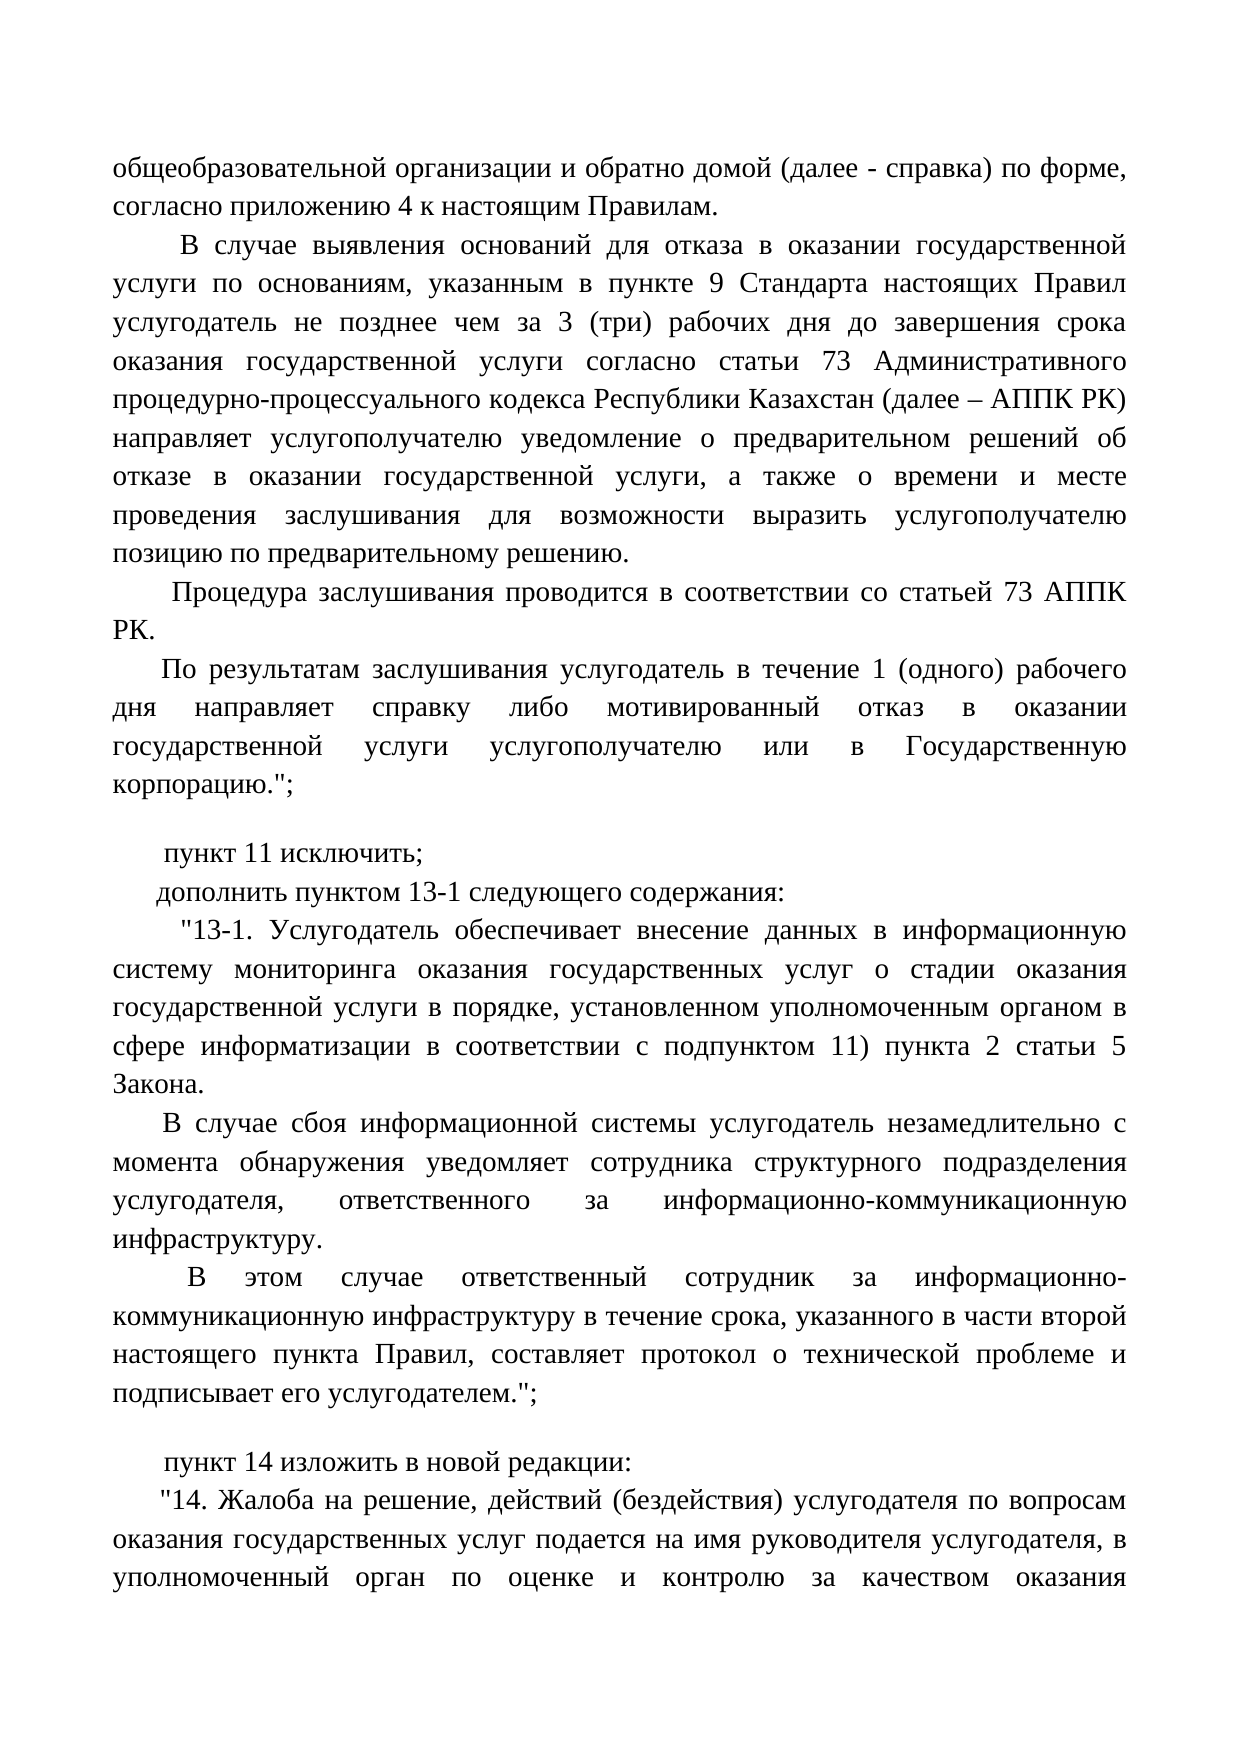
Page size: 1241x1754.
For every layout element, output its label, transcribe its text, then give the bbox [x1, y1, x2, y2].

text пункт 11 исключить; [112, 835, 1128, 869]
text пункт 14 изложить в новой редакции: [112, 1444, 1128, 1477]
text В случае выявления оснований для отказа в оказании государственной услуги по основаниям, указанным в пункте 9 Стандарта настоящих Правил услугодатель не позднее чем за 3 (три) рабочих дня до завершения срока оказания государственной услуги согласно статьи 73 Административного процедурно-процессуального кодекса Республики Казахстан (далее – АППК РК) направляет услугополучателю уведомление о предварительном решений об отказе в оказании государственной услуги, а также о времени и месте проведения заслушивания для возможности выразить услугополучателю позицию по предварительному решению. [112, 227, 1128, 569]
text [112, 150, 1128, 222]
text В этом случае ответственный сотрудник за информационно-коммуникационную инфраструктуру в течение срока, указанного в части второй настоящего пункта Правил, составляет протокол о технической проблеме и подписывает его услугодателем."; [112, 1259, 1128, 1408]
text По результатам заслушивания услугодатель в течение 1 (одного) рабочего дня направляет справку либо мотивированный отказ в оказании государственной услуги услугополучателю или в Государственную корпорацию."; [112, 651, 1128, 800]
text дополнить пунктом 13-1 следующего содержания: [112, 874, 1128, 907]
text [112, 1482, 1128, 1593]
text В случае сбоя информационной системы услугодатель незамедлительно с момента обнаружения уведомляет сотрудника структурного подразделения услугодателя, ответственного за информационно-коммуникационную инфраструктуру. [112, 1105, 1128, 1254]
text "13-1. Услугодатель обеспечивает внесение данных в информационную систему мониторинга оказания государственных услуг о стадии оказания государственной услуги в порядке, установленном уполномоченным органом в сфере информатизации в соответствии с подпунктом 11) пункта 2 статьи 5 Закона. [112, 912, 1128, 1100]
text Процедура заслушивания проводится в соответствии со статьей 73 АППК РК. [112, 574, 1128, 646]
